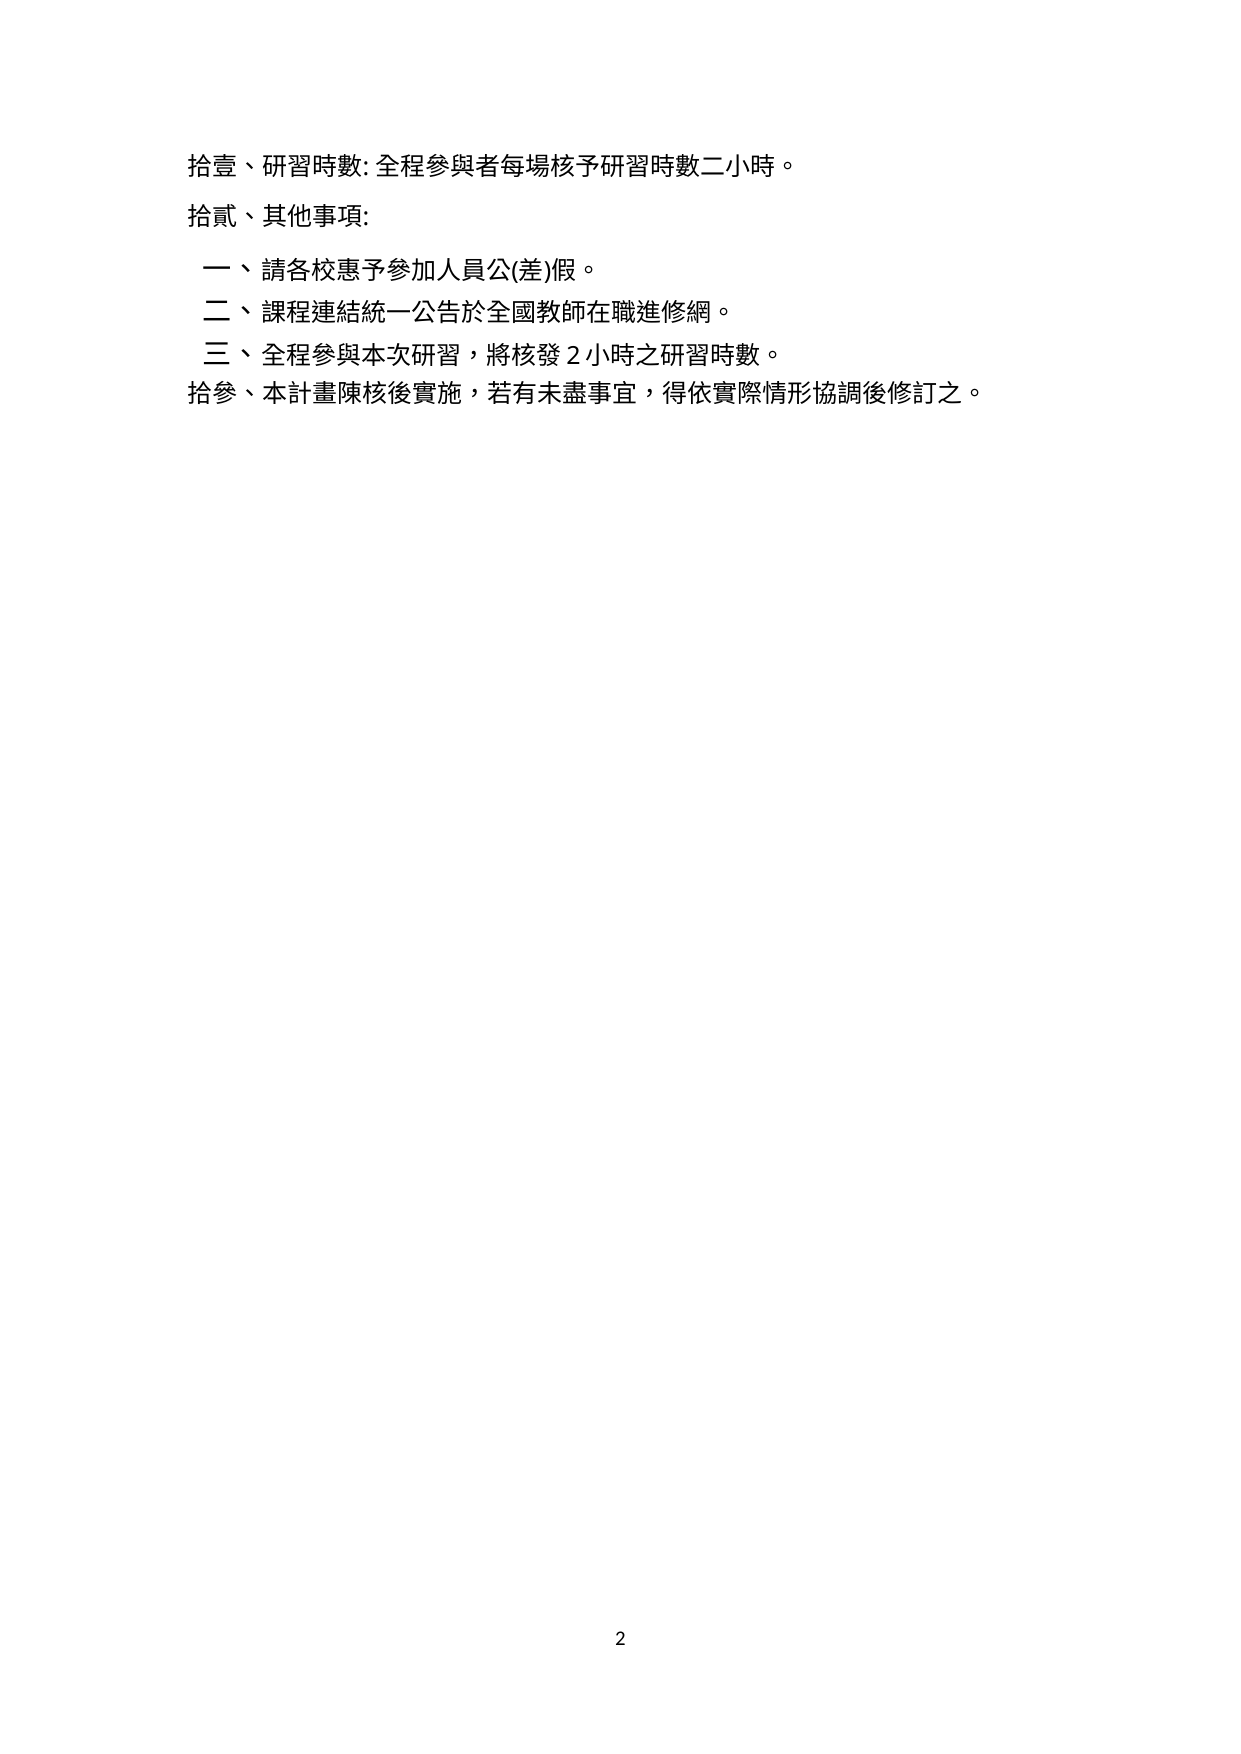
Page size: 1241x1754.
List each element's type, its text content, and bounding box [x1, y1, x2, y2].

text 拾貳、其他事項: [187, 196, 1053, 233]
list 請各校惠予參加人員公(差)假。 [202, 246, 1053, 288]
text 拾壹、研習時數: 全程參與者每場核予研習時數二小時。 [187, 146, 1053, 183]
list 全程參與本次研習，將核發2小時之研習時數。 [202, 330, 1053, 373]
text 拾參、本計畫陳核後實施，若有未盡事宜，得依實際情形協調後修訂之。 [187, 373, 1053, 410]
list 課程連結統一公告於全國教師在職進修網。 [202, 288, 1053, 330]
